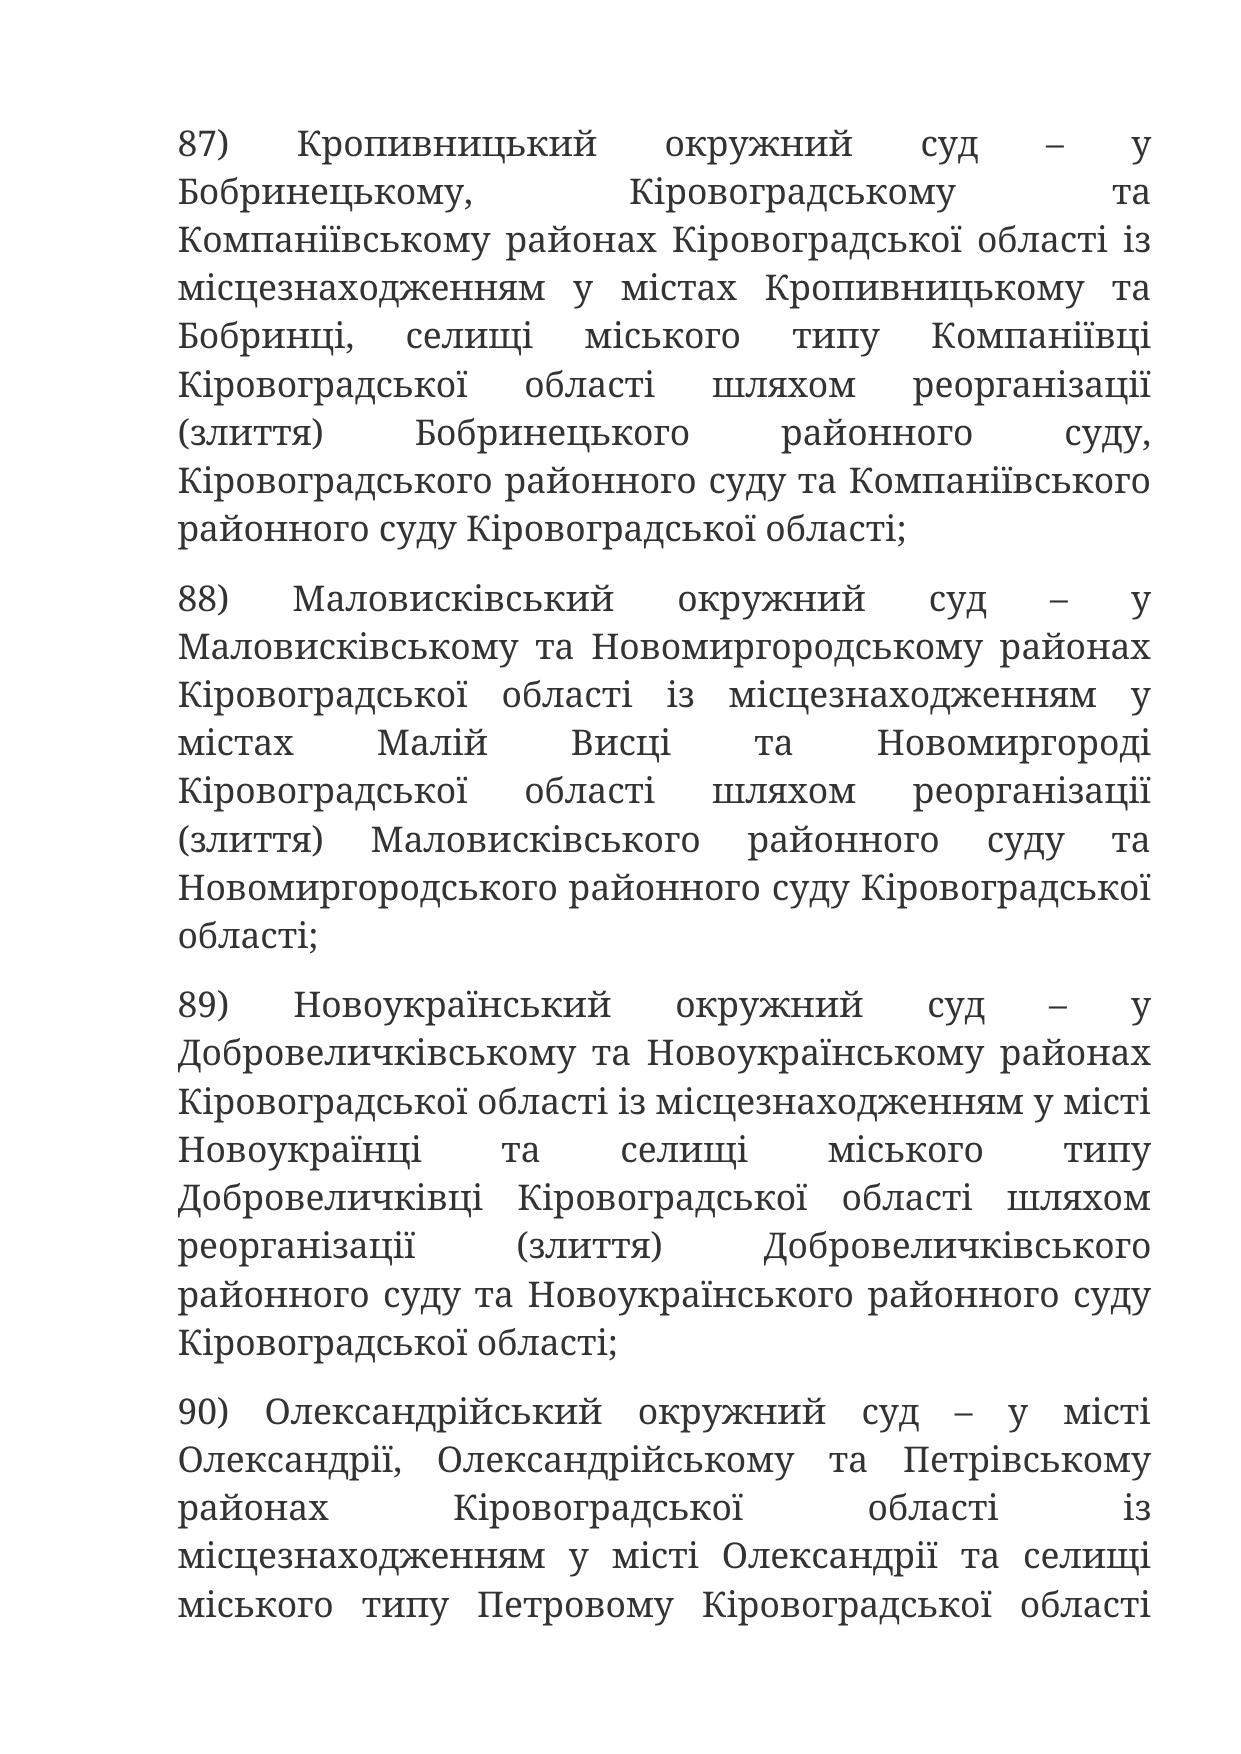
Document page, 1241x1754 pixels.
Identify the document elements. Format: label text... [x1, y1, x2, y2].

text 88) Маловисківський окружний суд – у Маловисківському та Новомиргородському районах Кіровоградської області із місцезнаходженням у містах Малій Висці та Новомиргороді Кіровоградської області шляхом реорганізації (злиття) Маловисківського районного суду та Новомиргородського районного суду Кіровоградської області; [177, 573, 1152, 959]
text 89) Новоукраїнський окружний суд – у Добровеличківському та Новоукраїнському районах Кіровоградської області із місцезнаходженням у місті Новоукраїнці та селищі міського типу Добровеличківці Кіровоградської області шляхом реорганізації (злиття) Добровеличківського районного суду та Новоукраїнського районного суду Кіровоградської області; [177, 980, 1152, 1366]
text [177, 1386, 1152, 1627]
text 87) Кропивницький окружний суд – у Бобринецькому, Кіровоградському та Компаніївському районах Кіровоградської області із місцезнаходженням у містах Кропивницькому та Бобринці, селищі міського типу Компаніївці Кіровоградської області шляхом реорганізації (злиття) Бобринецького районного суду, Кіровоградського районного суду та Компаніївського районного суду Кіровоградської області; [177, 118, 1152, 552]
